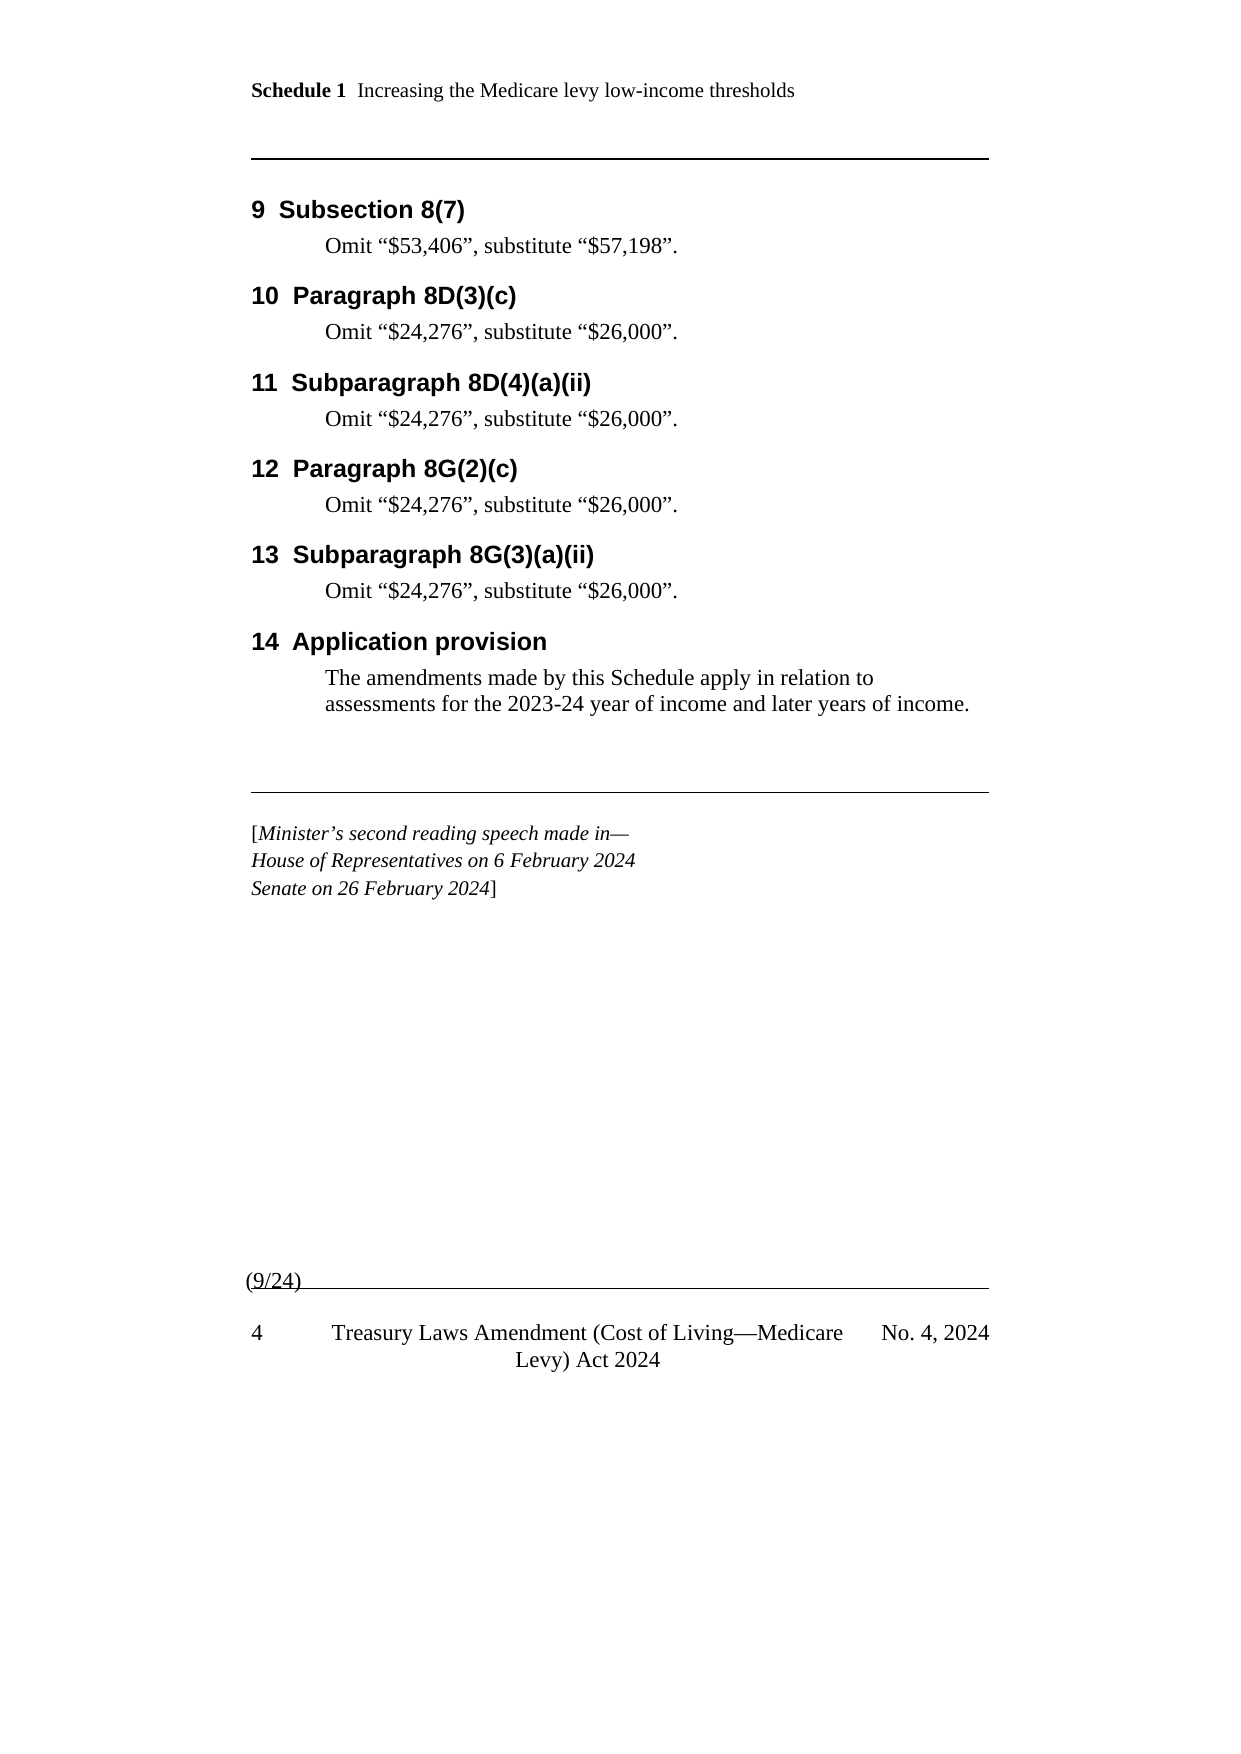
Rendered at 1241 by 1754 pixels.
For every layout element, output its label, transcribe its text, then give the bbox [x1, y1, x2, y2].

text 14 Application provision [251, 627, 989, 655]
text Omit “$24,276”, substitute “$26,000”. [325, 577, 989, 604]
text 12 Paragraph 8G(2)(c) [251, 454, 989, 483]
text 9 Subsection 8(7) [251, 195, 989, 224]
text House of Representatives on 6 February 2024 [251, 845, 989, 872]
text 11 Subparagraph 8D(4)(a)(ii) [251, 368, 989, 396]
text 10 Paragraph 8D(3)(c) [251, 281, 989, 310]
text Omit “$24,276”, substitute “$26,000”. [325, 405, 989, 431]
text 13 Subparagraph 8G(3)(a)(ii) [251, 540, 989, 569]
text Omit “$53,406”, substitute “$57,198”. [325, 232, 989, 258]
text (9/24) [245, 1266, 302, 1293]
text Omit “$24,276”, substitute “$26,000”. [325, 318, 989, 345]
text Omit “$24,276”, substitute “$26,000”. [325, 491, 989, 517]
text [Minister’s second reading speech made in— [251, 818, 989, 845]
text Senate on 26 February 2024] [251, 872, 989, 899]
text The amendments made by this Schedule apply in relation to assessments for the 2023-24 year of income and later years of income. [325, 664, 989, 716]
